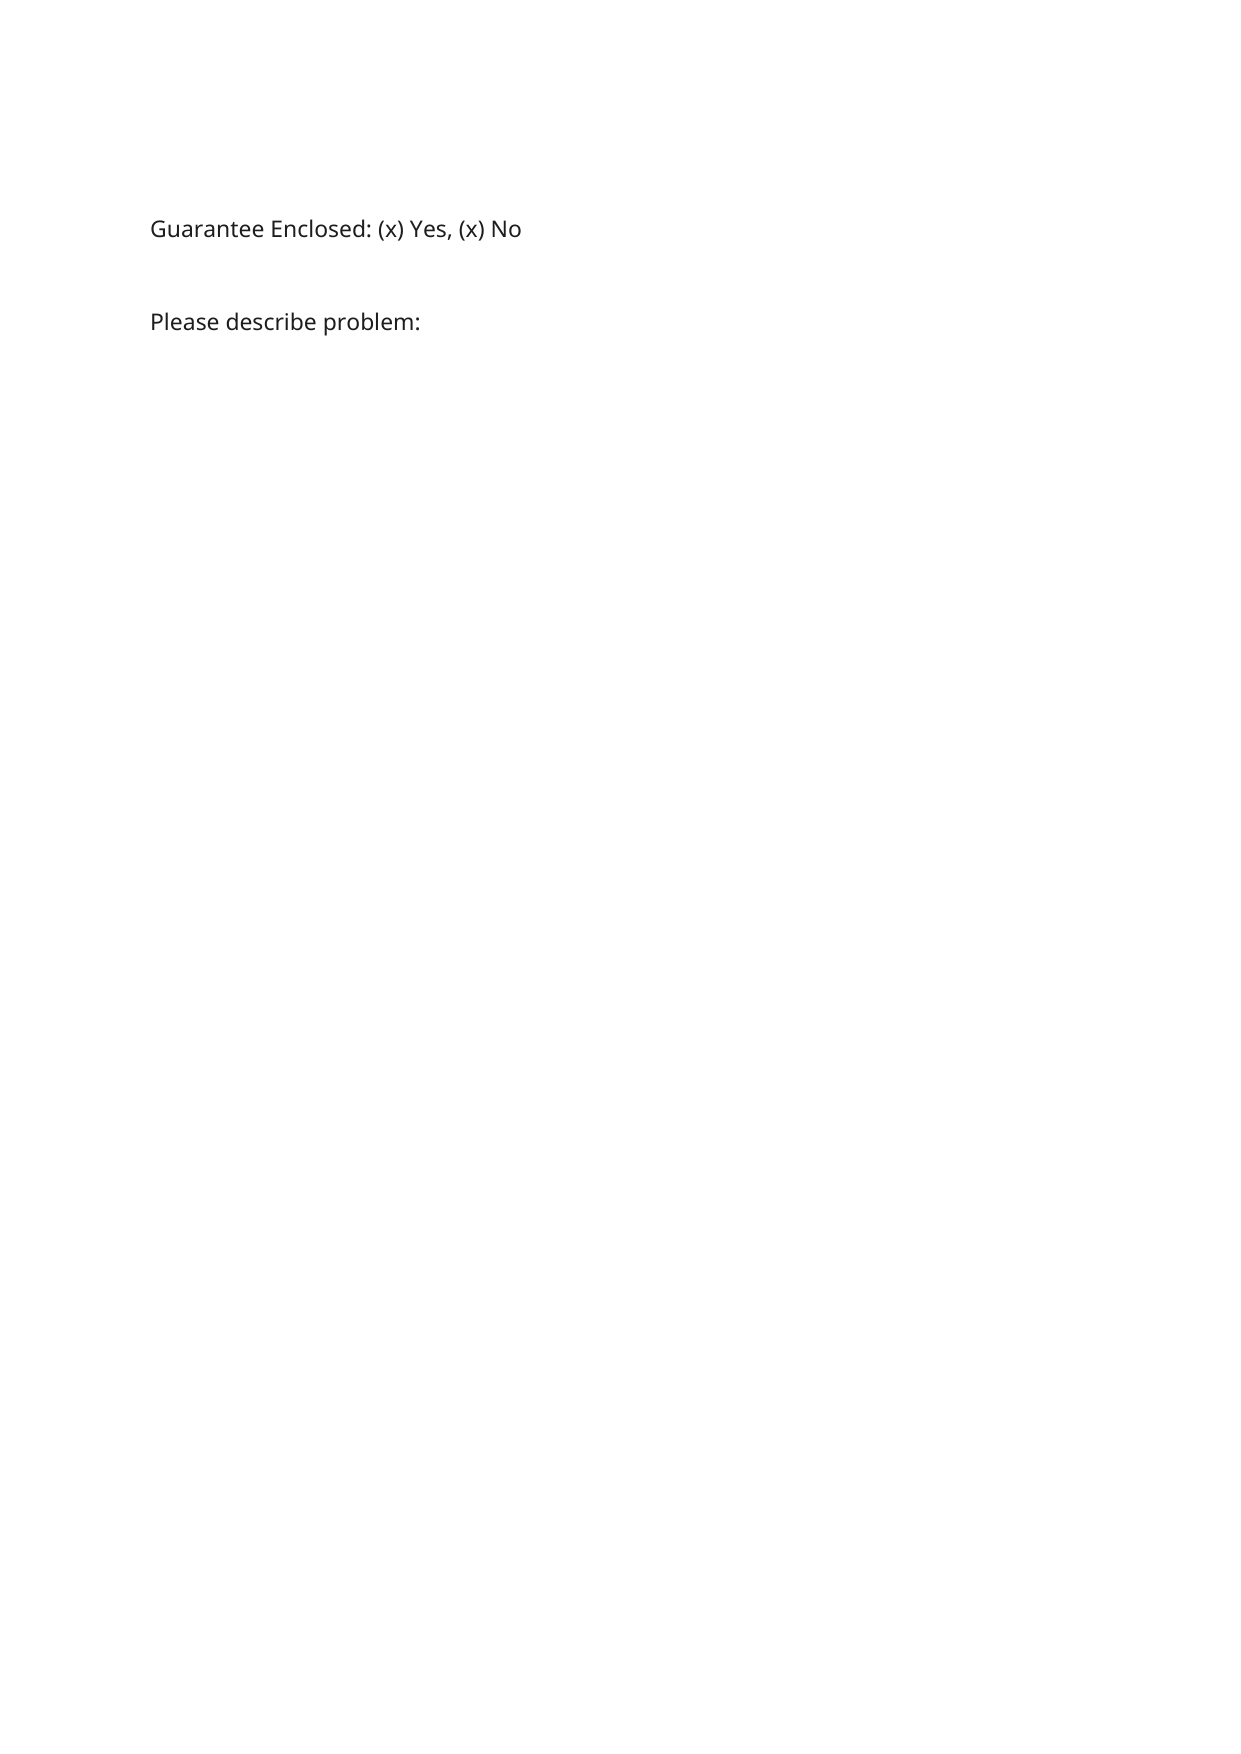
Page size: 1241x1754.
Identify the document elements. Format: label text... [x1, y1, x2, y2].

text Guarantee Enclosed: (x) Yes, (x) No [150, 212, 1090, 244]
text Please describe problem: [150, 306, 1090, 337]
